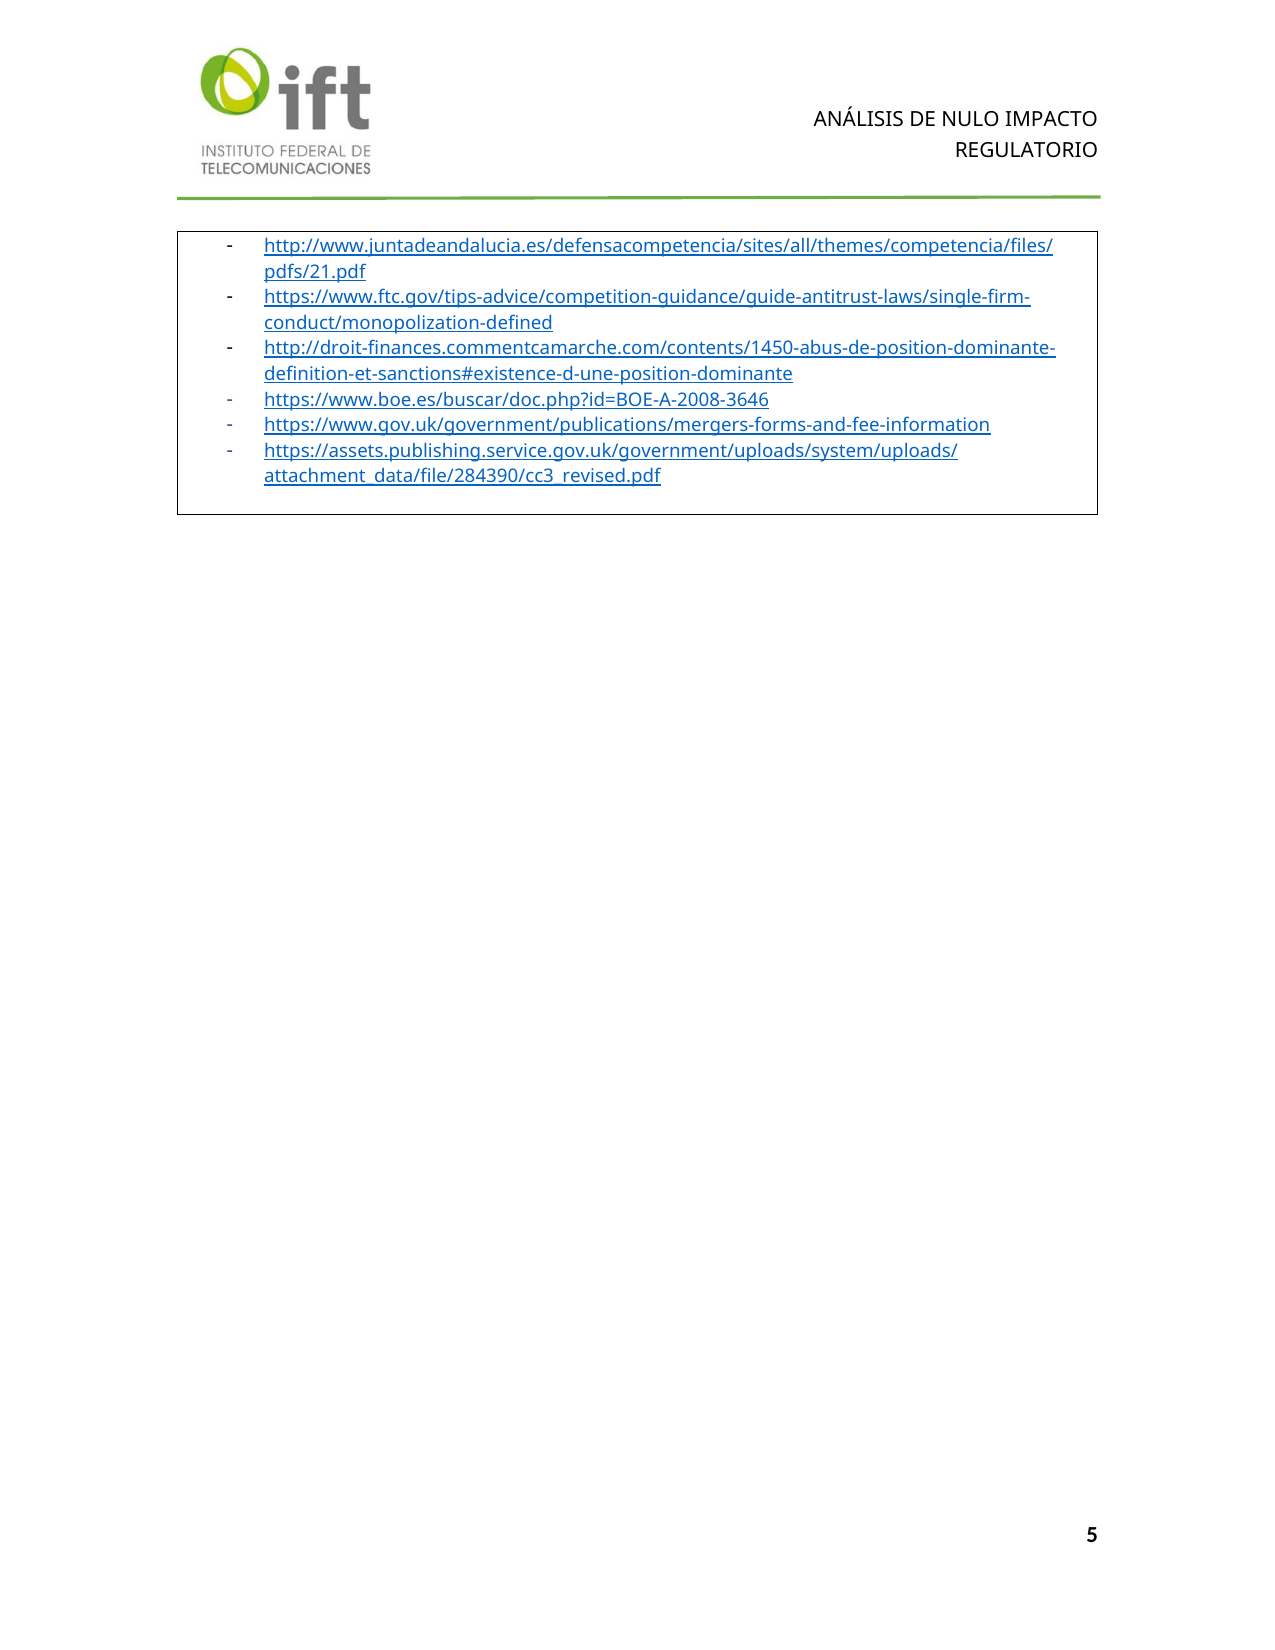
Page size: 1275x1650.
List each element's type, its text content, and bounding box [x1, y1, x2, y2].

picture [177, 42, 401, 196]
